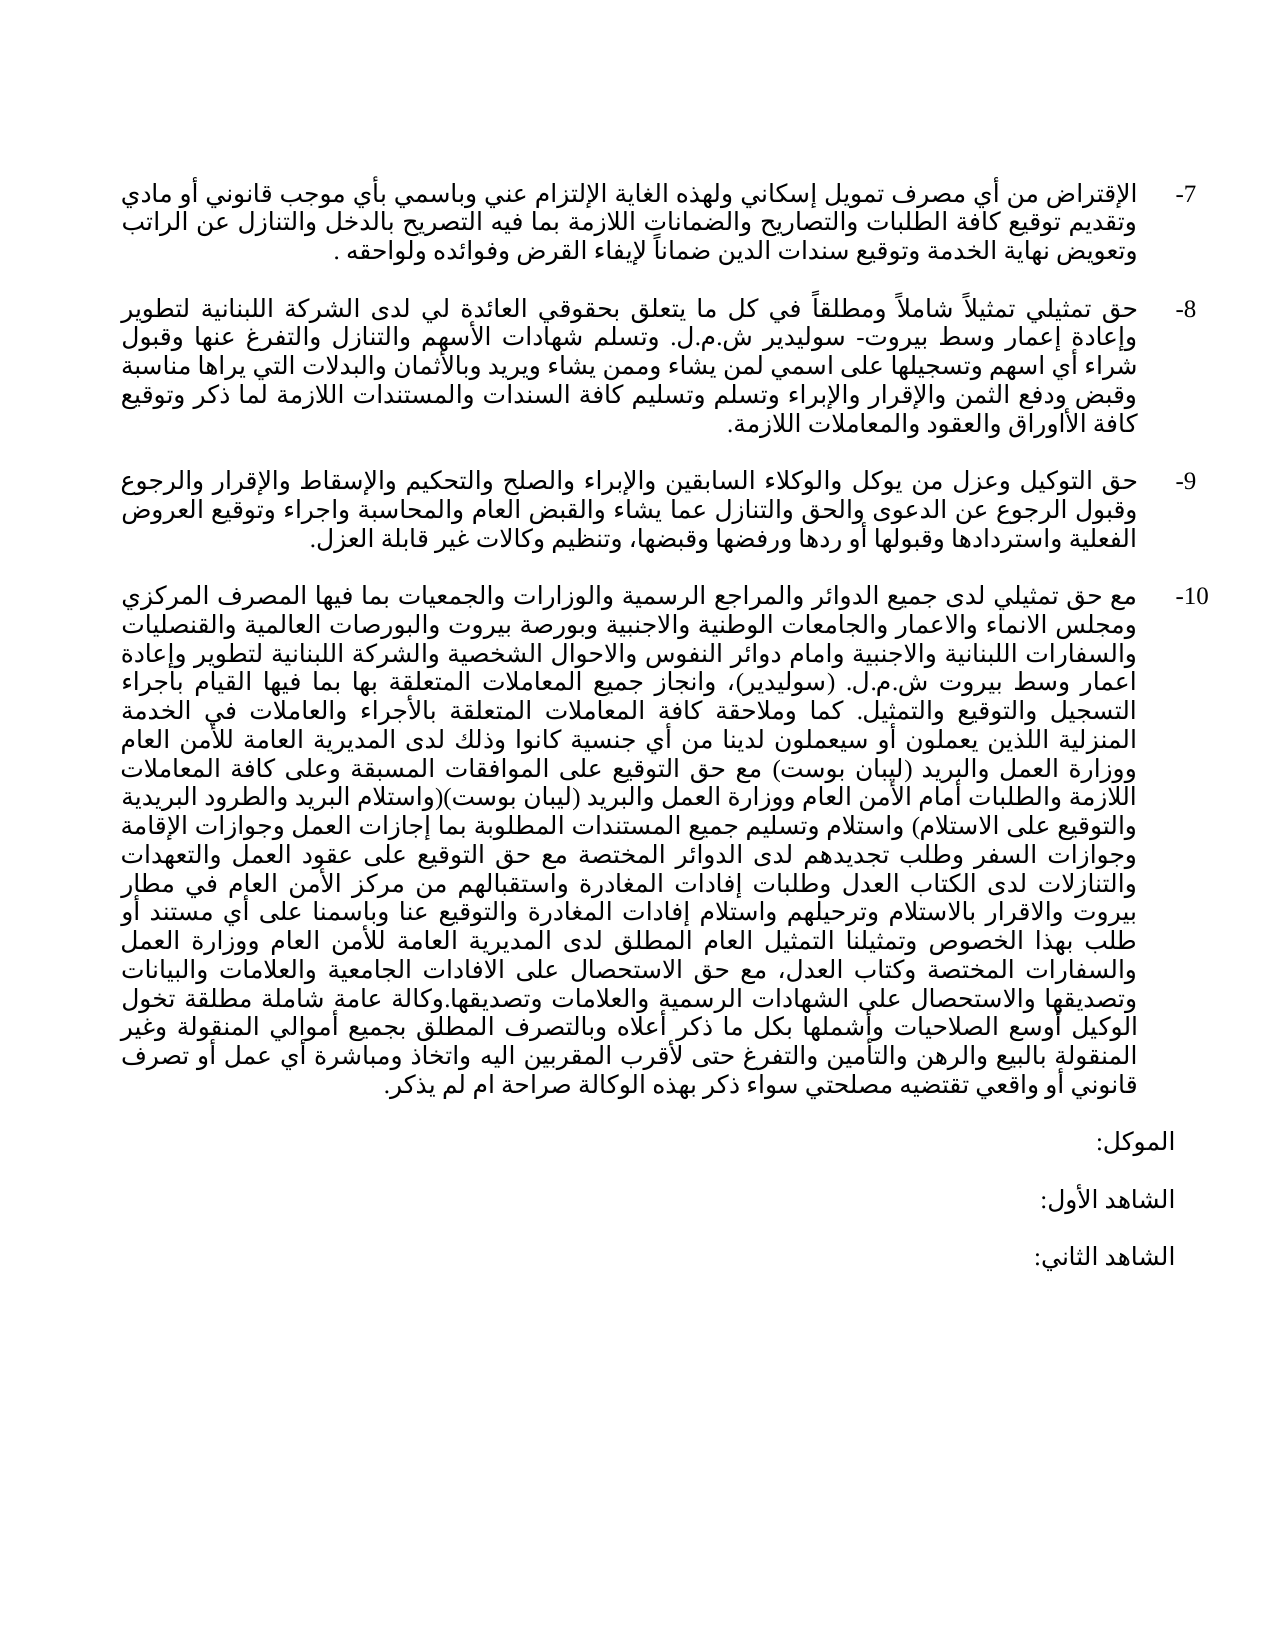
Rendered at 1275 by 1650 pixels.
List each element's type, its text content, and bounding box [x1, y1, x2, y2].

text الشاهد الأول: [120, 1185, 1176, 1214]
list مع حق تمثيلي لدى جميع الدوائر والمراجع الرسمية والوزارات والجمعيات بما فيها المصرف المركزي ومجلس الانماء والاعمار والجامعات الوطنية والاجنبية وبورصة بيروت والبورصات العالمية والقنصليات والسفارات اللبنانية والاجنبية وامام دوائر النفوس والاحوال الشخصية والشركة اللبنانية لتطوير وإعادة اعمار وسط بيروت ش.م.ل. (سوليدير)، وانجاز جميع المعاملات المتعلقة بها بما فيها القيام باجراء التسجيل والتوقيع والتمثيل. كما وملاحقة كافة المعاملات المتعلقة بالأجراء والعاملات في الخدمة المنزلية اللذين يعملون أو سيعملون لدينا من أي جنسية كانوا وذلك لدى المديرية العامة للأمن العام ووزارة العمل والبريد (ليبان بوست) مع حق التوقيع على الموافقات المسبقة وعلى كافة المعاملات اللازمة والطلبات أمام الأمن العام ووزارة العمل والبريد (ليبان بوست)(واستلام البريد والطرود البريدية والتوقيع على الاستلام) واستلام وتسليم جميع المستندات المطلوبة بما إجازات العمل وجوازات الإقامة وجوازات السفر وطلب تجديدهم لدى الدوائر المختصة مع حق التوقيع على عقود العمل والتعهدات والتنازلات لدى الكتاب العدل وطلبات إفادات المغادرة واستقبالهم من مركز الأمن العام في مطار بيروت والاقرار بالاستلام وترحيلهم واستلام إفادات المغادرة والتوقيع عنا وباسمنا على أي مستند أو طلب بهذا الخصوص وتمثيلنا التمثيل العام المطلق لدى المديرية العامة للأمن العام ووزارة العمل والسفارات المختصة وكتاب العدل، مع حق الاستحصال على الافادات الجامعية والعلامات والبيانات وتصديقها والاستحصال على الشهادات الرسمية والعلامات وتصديقها.وكالة عامة شاملة مطلقة تخول الوكيل أوسع الصلاحيات وأشملها بكل ما ذكر أعلاه وبالتصرف المطلق بجميع أموالي المنقولة وغير المنقولة بالبيع والرهن والتأمين والتفرغ حتى لأقرب المقربين اليه واتخاذ ومباشرة أي عمل أو تصرف قانوني أو واقعي تقتضيه مصلحتي سواء ذكر بهذه الوكالة صراحة ام لم يذكر. [120, 581, 1176, 1099]
text الموكل: [120, 1127, 1176, 1156]
list حق تمثيلي تمثيلاً شاملاً ومطلقاً في كل ما يتعلق بحقوقي العائدة لي لدى الشركة اللبنانية لتطوير وإعادة إعمار وسط بيروت- سوليدير ش.م.ل. وتسلم شهادات الأسهم والتنازل والتفرغ عنها وقبول شراء أي اسهم وتسجيلها على اسمي لمن يشاء وممن يشاء ويريد وبالأثمان والبدلات التي يراها مناسبة وقبض ودفع الثمن والإقرار والإبراء وتسلم وتسليم كافة السندات والمستندات اللازمة لما ذكر وتوقيع كافة الأاوراق والعقود والمعاملات اللازمة. [120, 294, 1176, 437]
list حق التوكيل وعزل من يوكل والوكلاء السابقين والإبراء والصلح والتحكيم والإسقاط والإقرار والرجوع وقبول الرجوع عن الدعوى والحق والتنازل عما يشاء والقبض العام والمحاسبة واجراء وتوقيع العروض الفعلية واستردادها وقبولها أو ردها ورفضها وقبضها، وتنظيم وكالات غير قابلة العزل. [120, 466, 1176, 552]
text الشاهد الثاني: [120, 1242, 1176, 1271]
list الإقتراض من أي مصرف تمويل إسكاني ولهذه الغاية الإلتزام عني وباسمي بأي موجب قانوني أو مادي وتقديم توقيع كافة الطلبات والتصاريح والضمانات اللازمة بما فيه التصريح بالدخل والتنازل عن الراتب وتعويض نهاية الخدمة وتوقيع سندات الدين ضماناً لإيفاء القرض وفوائده ولواحقه . [120, 179, 1176, 265]
